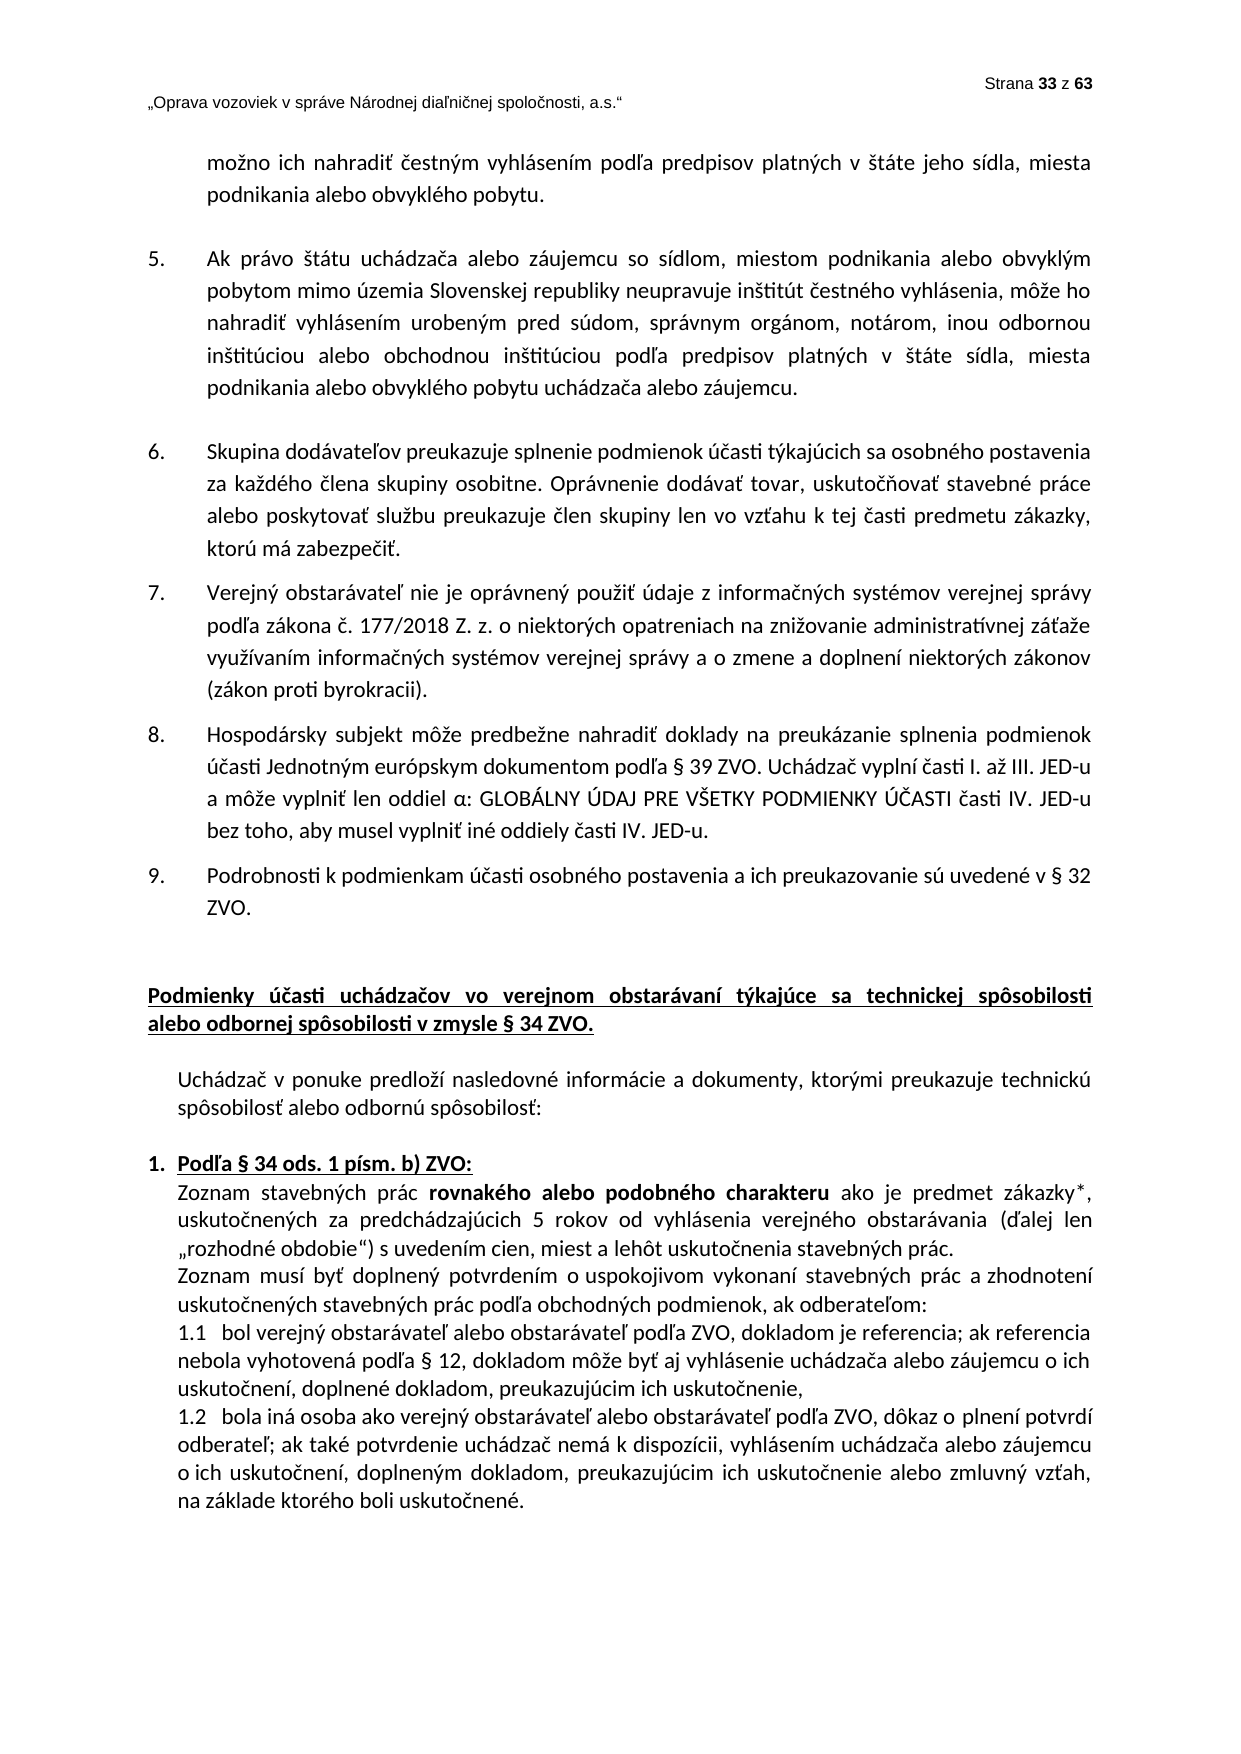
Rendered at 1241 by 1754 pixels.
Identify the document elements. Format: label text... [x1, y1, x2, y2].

text Zoznam musí byť doplnený potvrdením o uspokojivom vykonaní stavebných prác a zhodnotení uskutočnených stavebných prác podľa obchodných podmienok, ak odberateľom: [148, 1262, 1093, 1318]
list bola iná osoba ako verejný obstarávateľ alebo obstarávateľ podľa ZVO, dôkaz o plnení potvrdí odberateľ; ak také potvrdenie uchádzač nemá k dispozícii, vyhlásením uchádzača alebo záujemcu o ich uskutočnení, doplneným dokladom, preukazujúcim ich uskutočnenie alebo zmluvný vzťah, na základe ktorého boli uskutočnené. [177, 1402, 1093, 1514]
list Podrobnosti k podmienkam účasti osobného postavenia a ich preukazovanie sú uvedené v § 32 ZVO. [148, 861, 1093, 921]
list Ak právo štátu uchádzača alebo záujemcu so sídlom, miestom podnikania alebo obvyklým pobytom mimo územia Slovenskej republiky neupravuje inštitút čestného vyhlásenia, môže ho nahradiť vyhlásením urobeným pred súdom, správnym orgánom, notárom, inou odbornou inštitúciou alebo obchodnou inštitúciou podľa predpisov platných v štáte sídla, miesta podnikania alebo obvyklého pobytu uchádzača alebo záujemcu. [148, 244, 1093, 401]
list Skupina dodávateľov preukazuje splnenie podmienok účasti týkajúcich sa osobného postavenia za každého člena skupiny osobitne. Oprávnenie dodávať tovar, uskutočňovať stavebné práce alebo poskytovať službu preukazuje člen skupiny len vo vzťahu k tej časti predmetu zákazky, ktorú má zabezpečiť. [148, 437, 1093, 562]
text Podmienky účasti uchádzačov vo verejnom obstarávaní týkajúce sa technickej spôsobilosti alebo odbornej spôsobilosti v zmysle § 34 ZVO. [148, 981, 1093, 1006]
list Verejný obstarávateľ nie je oprávnený použiť údaje z informačných systémov verejnej správy podľa zákona č. 177/2018 Z. z. o niektorých opatreniach na znižovanie administratívnej záťaže využívaním informačných systémov verejnej správy a o zmene a doplnení niektorých zákonov (zákon proti byrokracii). [148, 578, 1093, 703]
list bol verejný obstarávateľ alebo obstarávateľ podľa ZVO, dokladom je referencia; ak referencia nebola vyhotovená podľa § 12, dokladom môže byť aj vyhlásenie uchádzača alebo záujemcu o ich uskutočnení, doplnené dokladom, preukazujúcim ich uskutočnenie, [177, 1318, 1093, 1402]
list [148, 148, 1093, 208]
list Uchádzač v ponuke predloží nasledovné informácie a dokumenty, ktorými preukazuje technickú spôsobilosť alebo odbornú spôsobilosť: [177, 1066, 1093, 1122]
list Hospodársky subjekt môže predbežne nahradiť doklady na preukázanie splnenia podmienok účasti Jednotným európskym dokumentom podľa § 39 ZVO. Uchádzač vyplní časti I. až III. JED-u a môže vyplniť len oddiel α: GLOBÁLNY ÚDAJ PRE VŠETKY PODMIENKY ÚČASTI časti IV. JED-u bez toho, aby musel vyplniť iné oddiely časti IV. JED-u. [148, 720, 1093, 844]
list Podľa § 34 ods. 1 písm. b) ZVO: [148, 1149, 1093, 1178]
text Zoznam stavebných prác rovnakého alebo podobného charakteru ako je predmet zákazky*, uskutočnených za predchádzajúcich 5 rokov od vyhlásenia verejného obstarávania (ďalej len „rozhodné obdobie“) s uvedením cien, miest a lehôt uskutočnenia stavebných prác. [177, 1178, 1093, 1262]
text Podmienky účasti uchádzačov vo verejnom obstarávaní týkajúce sa technickej spôsobilosti alebo odbornej spôsobilosti v zmysle § 34 ZVO. [148, 1007, 1093, 1037]
